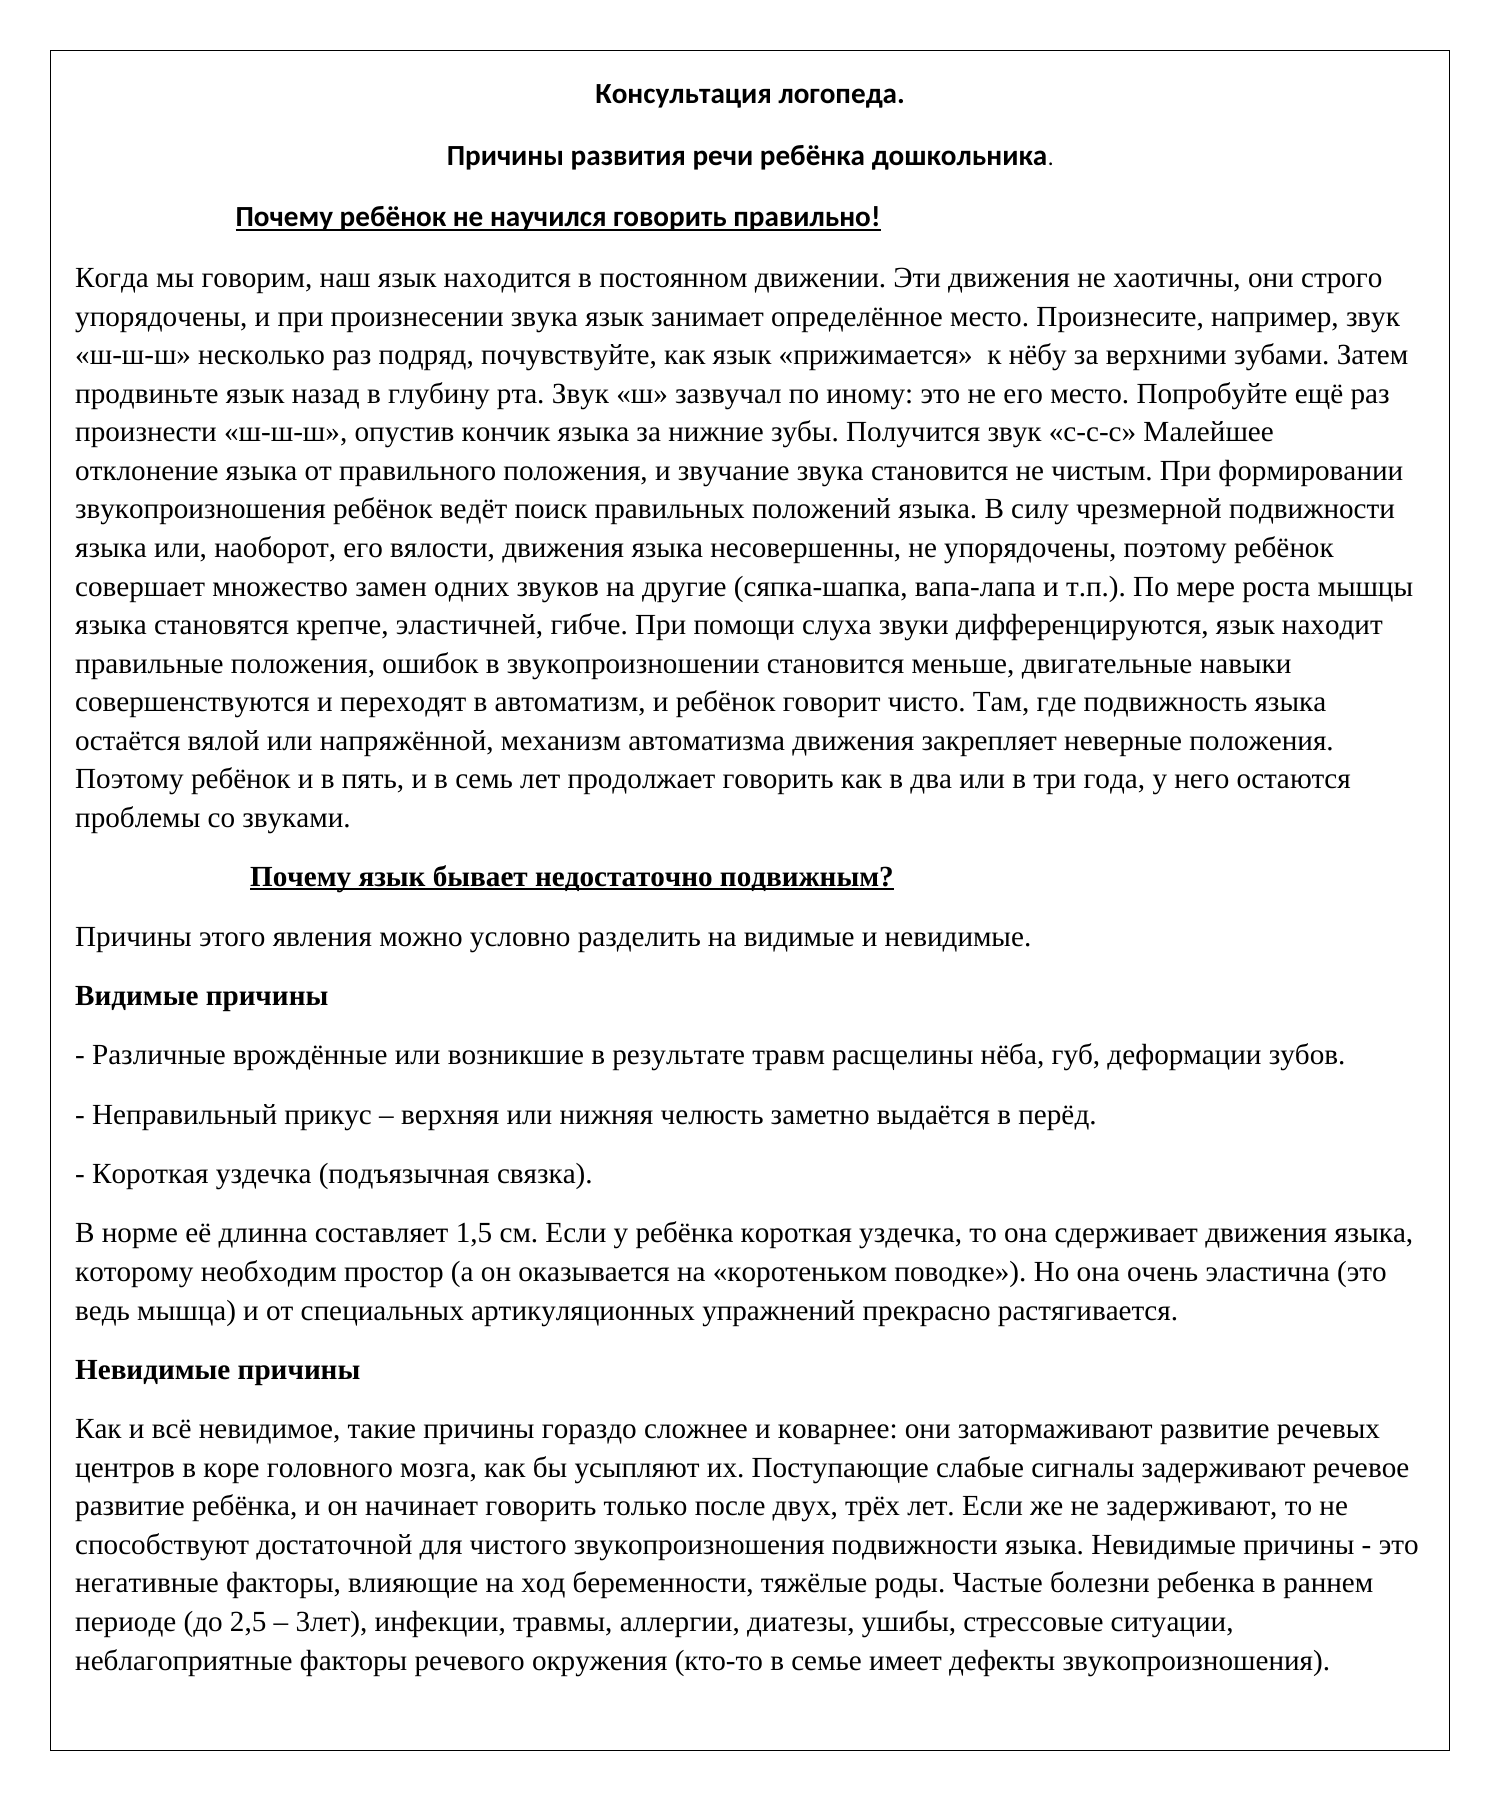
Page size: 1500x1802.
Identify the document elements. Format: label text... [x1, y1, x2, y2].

text Видимые причины [75, 978, 1425, 1012]
text - Короткая уздечка (подъязычная связка). [75, 1156, 1425, 1190]
text Причины развития речи ребёнка дошкольника. [75, 137, 1425, 172]
text Причины этого явления можно условно разделить на видимые и невидимые. [75, 919, 1425, 952]
text Почему язык бывает недостаточно подвижным? [75, 859, 1425, 893]
text Консультация логопеда. [75, 75, 1425, 111]
text Невидимые причины [75, 1352, 1425, 1386]
text - Различные врождённые или возникшие в результате травм расщелины нёба, губ, деформации зубов. [75, 1037, 1425, 1071]
text Когда мы говорим, наш язык находится в постоянном движении. Эти движения не хаотичны, они строго упорядочены, и при произнесении звука язык занимает определённое место. Произнесите, например, звук «ш-ш-ш» несколько раз подряд, почувствуйте, как язык «прижимается» к нёбу за верхними зубами. Затем продвиньте язык назад в глубину рта. Звук «ш» зазвучал по иному: это не его место. Попробуйте ещё раз произнести «ш-ш-ш», опустив кончик языка за нижние зубы. Получится звук «с-с-с» Малейшее отклонение языка от правильного положения, и звучание звука становится не чистым. При формировании звукопроизношения ребёнок ведёт поиск правильных положений языка. В силу чрезмерной подвижности языка или, наоборот, его вялости, движения языка несовершенны, не упорядочены, поэтому ребёнок совершает множество замен одних звуков на другие (сяпка-шапка, вапа-лапа и т.п.). По мере роста мышцы языка становятся крепче, эластичней, гибче. При помощи слуха звуки дифференцируются, язык находит правильные положения, ошибок в звукопроизношении становится меньше, двигательные навыки совершенствуются и переходят в автоматизм, и ребёнок говорит чисто. Там, где подвижность языка остаётся вялой или напряжённой, механизм автоматизма движения закрепляет неверные положения. Поэтому ребёнок и в пять, и в семь лет продолжает говорить как в два или в три года, у него остаются проблемы со звуками. [75, 260, 1425, 833]
text В норме её длинна составляет 1,5 см. Если у ребёнка короткая уздечка, то она сдерживает движения языка, которому необходим простор (а он оказывается на «коротеньком поводке»). Но она очень эластична (это ведь мышца) и от специальных артикуляционных упражнений прекрасно растягивается. [75, 1216, 1425, 1326]
text - Неправильный прикус – верхняя или нижняя челюсть заметно выдаётся в перёд. [75, 1097, 1425, 1130]
text Как и всё невидимое, такие причины гораздо сложнее и коварнее: они затормаживают развитие речевых центров в коре головного мозга, как бы усыпляют их. Поступающие слабые сигналы задерживают речевое развитие ребёнка, и он начинает говорить только после двух, трёх лет. Если же не задерживают, то не способствуют достаточной для чистого звукопроизношения подвижности языка. Невидимые причины - это негативные факторы, влияющие на ход беременности, тяжёлые роды. Частые болезни ребенка в раннем периоде (до 2,5 – 3лет), инфекции, травмы, аллергии, диатезы, ушибы, стрессовые ситуации, неблагоприятные факторы речевого окружения (кто-то в семье имеет дефекты звукопроизношения). [75, 1411, 1425, 1676]
text Почему ребёнок не научился говорить правильно! [75, 198, 1425, 234]
